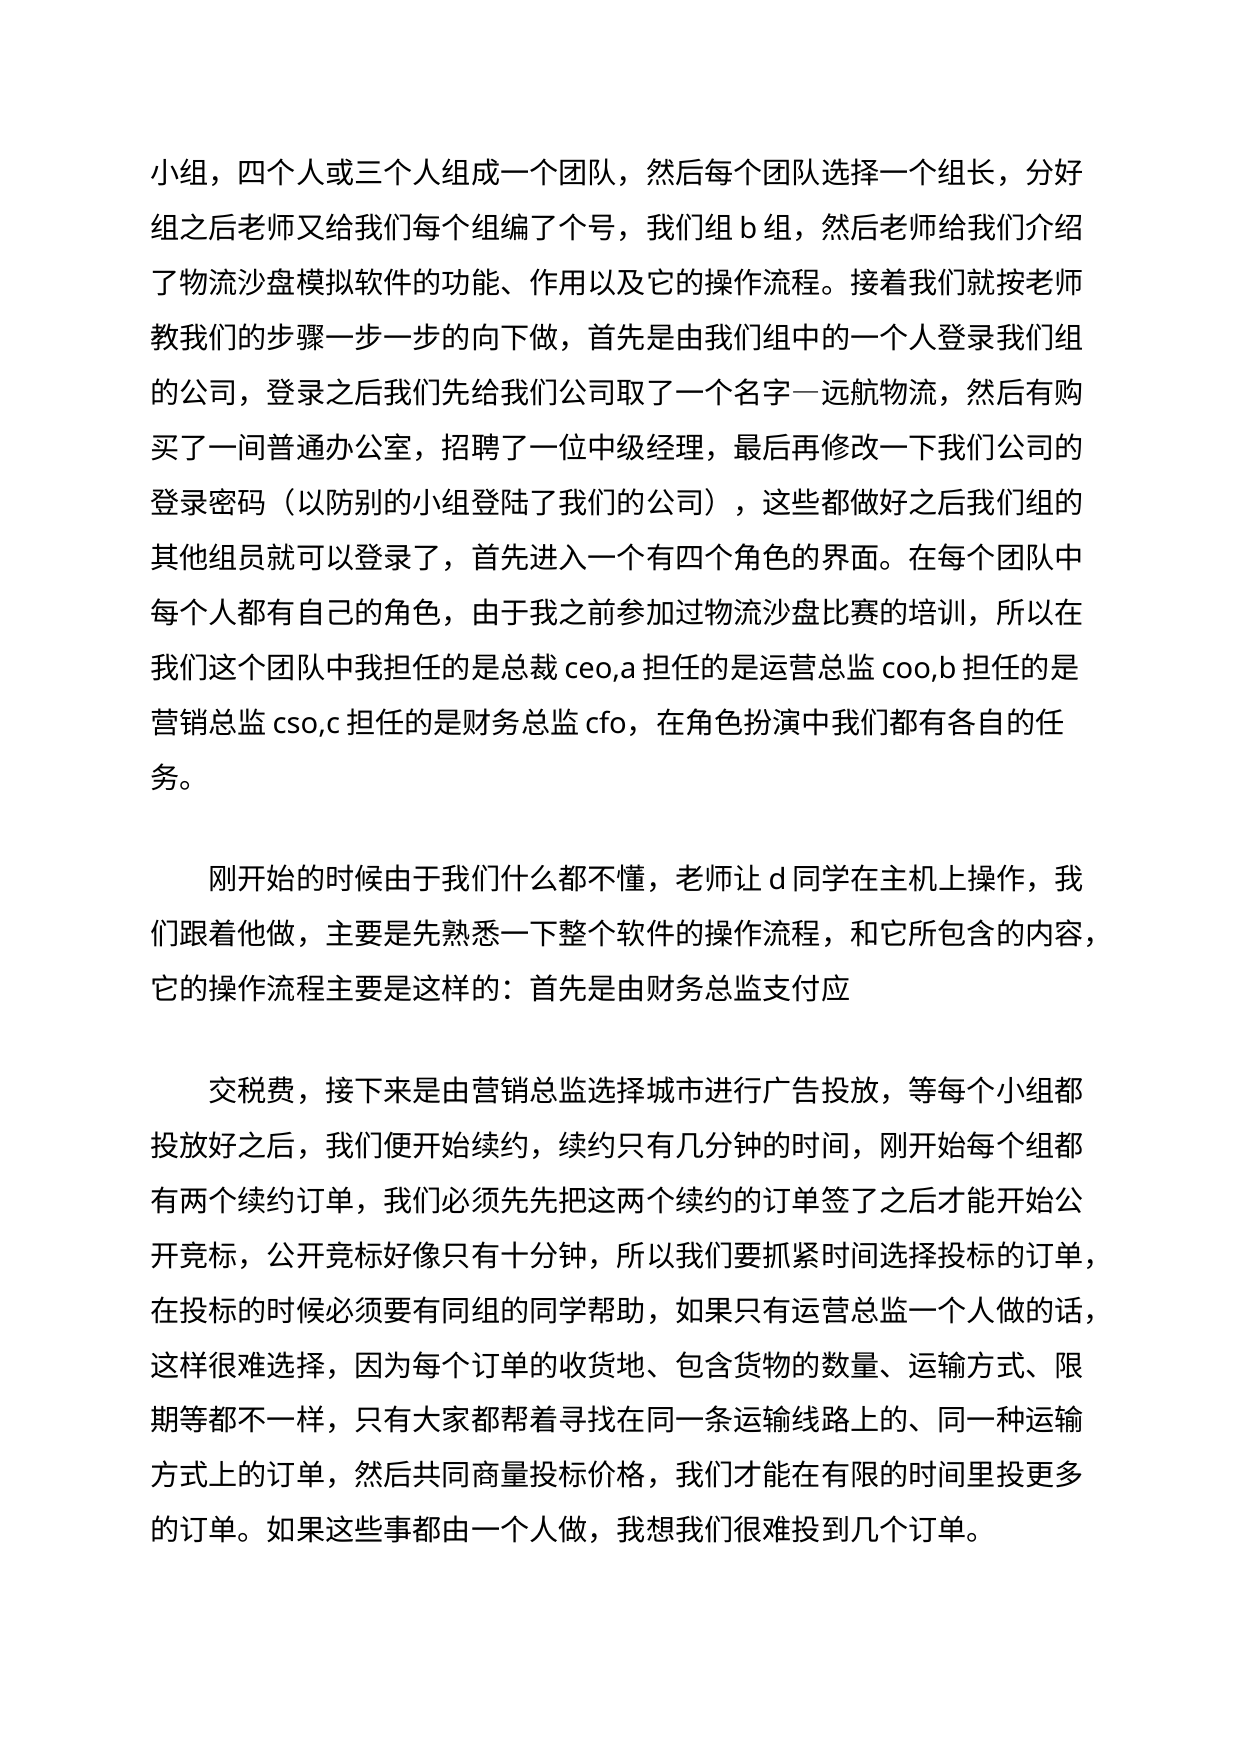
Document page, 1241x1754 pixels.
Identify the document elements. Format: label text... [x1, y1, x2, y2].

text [150, 150, 1090, 796]
text 刚开始的时候由于我们什么都不懂，老师让d同学在主机上操作，我们跟着他做，主要是先熟悉一下整个软件的操作流程，和它所包含的内容，它的操作流程主要是这样的：首先是由财务总监支付应 [150, 856, 1090, 1008]
text 交税费，接下来是由营销总监选择城市进行广告投放，等每个小组都投放好之后，我们便开始续约，续约只有几分钟的时间，刚开始每个组都有两个续约订单，我们必须先先把这两个续约的订单签了之后才能开始公开竞标，公开竞标好像只有十分钟，所以我们要抓紧时间选择投标的订单，在投标的时候必须要有同组的同学帮助，如果只有运营总监一个人做的话，这样很难选择，因为每个订单的收货地、包含货物的数量、运输方式、限期等都不一样，只有大家都帮着寻找在同一条运输线路上的、同一种运输方式上的订单，然后共同商量投标价格，我们才能在有限的时间里投更多的订单。如果这些事都由一个人做，我想我们很难投到几个订单。 [150, 1068, 1090, 1549]
